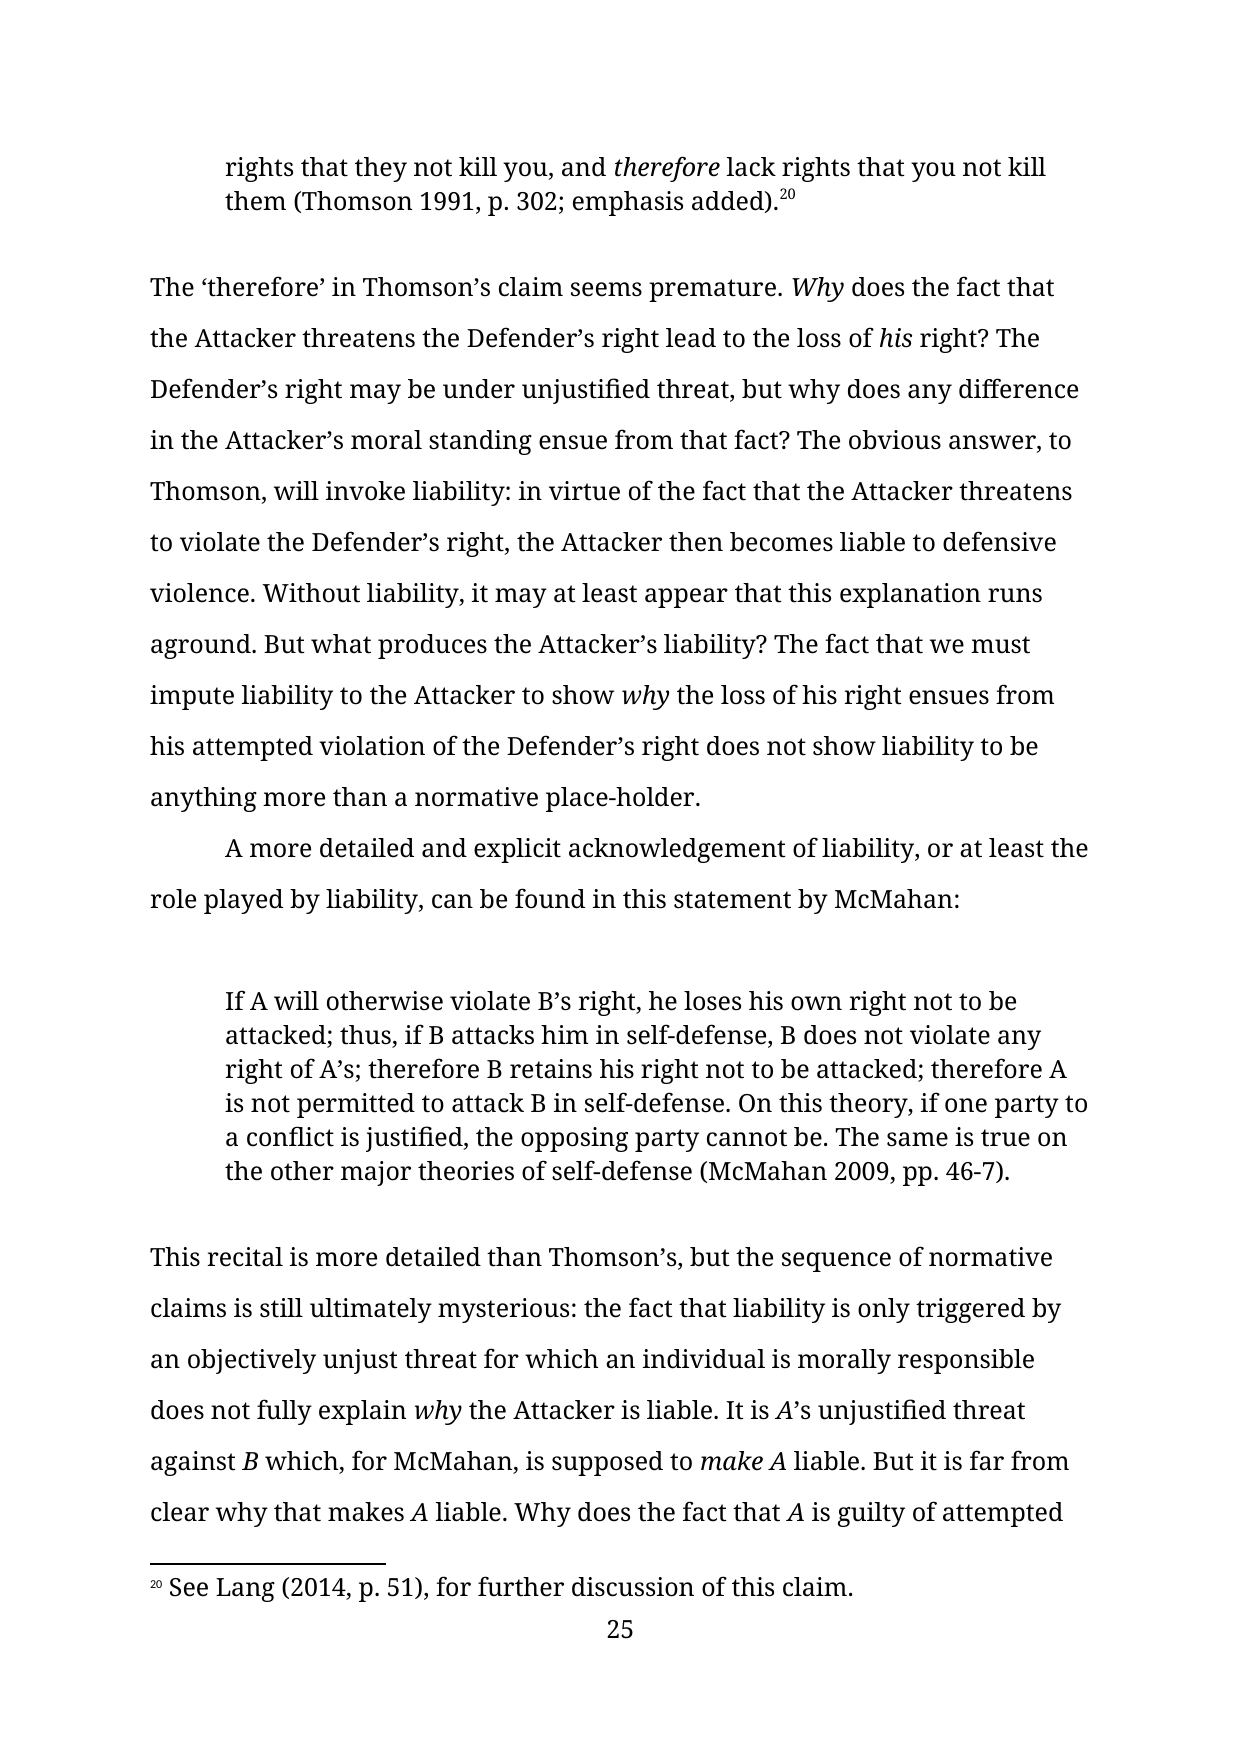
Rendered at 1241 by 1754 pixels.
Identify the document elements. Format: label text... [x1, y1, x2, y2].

text If A will otherwise violate B’s right, he loses his own right not to be attacked; thus, if B attacks him in self-defense, B does not violate any right of A’s; therefore B retains his right not to be attacked; therefore A is not permitted to attack B in self-defense. On this theory, if one party to a conflict is justified, the opposing party cannot be. The same is true on the other major theories of self-defense (McMahan 2009, pp. 46-7). [225, 984, 1090, 1188]
text The ‘therefore’ in Thomson’s claim seems premature. Why does the fact that the Attacker threatens the Defender’s right lead to the loss of his right? The Defender’s right may be under unjustified threat, but why does any difference in the Attacker’s moral standing ensue from that fact? The obvious answer, to Thomson, will invoke liability: in virtue of the fact that the Attacker threatens to violate the Defender’s right, the Attacker then becomes liable to defensive violence. Without liability, it may at least appear that this explanation runs aground. But what produces the Attacker’s liability? The fact that we must impute liability to the Attacker to show why the loss of his right ensues from his attempted violation of the Defender’s right does not show liability to be anything more than a normative place-holder. [150, 269, 1090, 814]
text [150, 1239, 1090, 1528]
text A more detailed and explicit acknowledgement of liability, or at least the role played by liability, can be found in this statement by McMahan: [150, 831, 1090, 916]
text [225, 150, 1090, 218]
